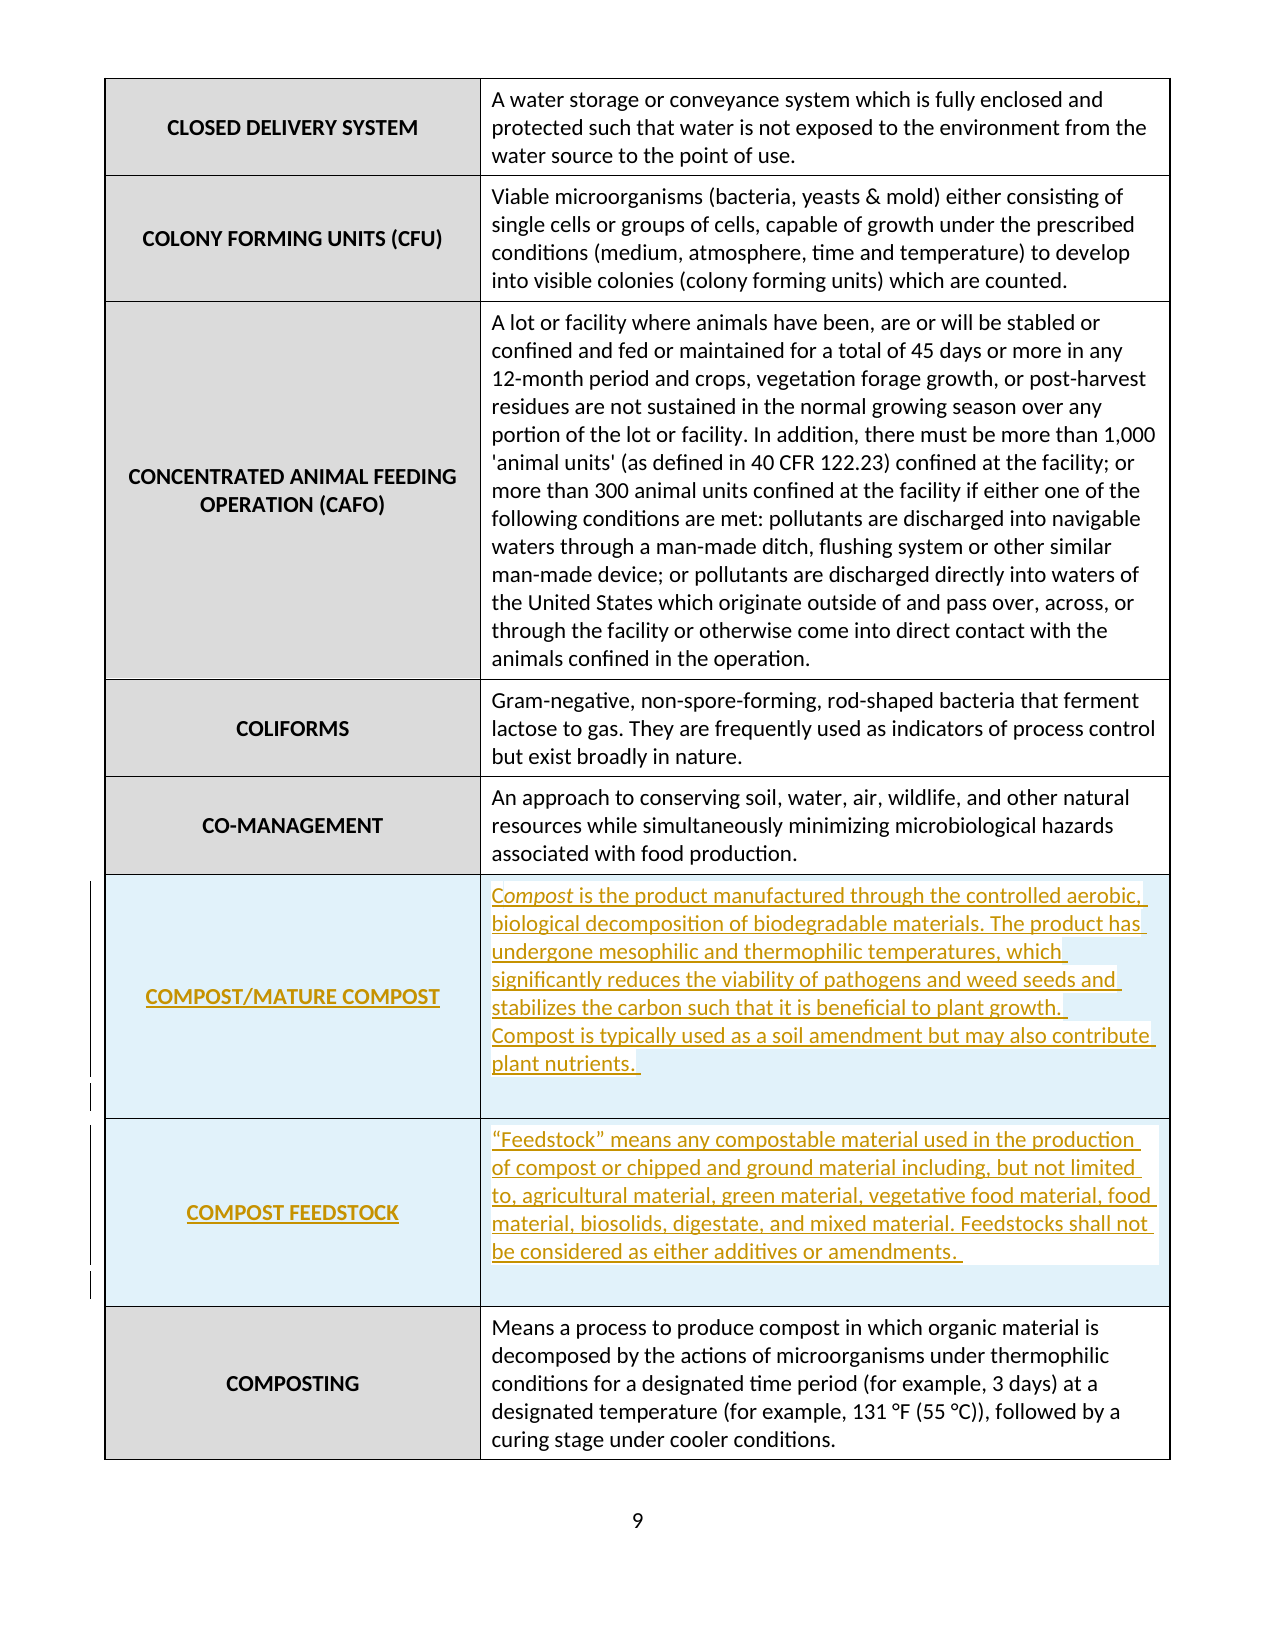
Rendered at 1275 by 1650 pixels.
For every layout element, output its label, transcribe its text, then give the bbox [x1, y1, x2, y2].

table_cell Viable microorganisms (bacteria, yeasts & mold) either consisting of single cells or groups of cells, capable of growth under the prescribed conditions (medium, atmosphere, time and temperature) to develop into visible colonies (colony forming units) which are counted. [481, 176, 1169, 301]
table_cell An approach to conserving soil, water, air, wildlife, and other natural resources while simultaneously minimizing microbiological hazards associated with food production. [481, 777, 1169, 874]
table_cell A water storage or conveyance system which is fully enclosed and protected such that water is not exposed to the environment from the water source to the point of use. [481, 79, 1169, 175]
table_cell COLIFORMS [106, 680, 480, 776]
table_cell CLOSED DELIVERY SYSTEM [106, 79, 480, 175]
table_cell CONCENTRATED ANIMAL FEEDING OPERATION (CAFO) [106, 302, 480, 678]
table_cell Gram-negative, non-spore-forming, rod-shaped bacteria that ferment lactose to gas. They are frequently used as indicators of process control but exist broadly in nature. [481, 680, 1169, 776]
table_cell A lot or facility where animals have been, are or will be stabled or confined and fed or maintained for a total of 45 days or more in any 12-month period and crops, vegetation forage growth, or post-harvest residues are not sustained in the normal growing season over any portion of the lot or facility. In addition, there must be more than 1,000 'animal units' (as defined in 40 CFR 122.23) confined at the facility; or more than 300 animal units confined at the facility if either one of the following conditions are met: pollutants are discharged into navigable waters through a man-made ditch, flushing system or other similar man-made device; or pollutants are discharged directly into waters of the United States which originate outside of and pass over, across, or through the facility or otherwise come into direct contact with the animals confined in the operation. [481, 302, 1169, 678]
table_cell Means a process to produce compost in which organic material is decomposed by the actions of microorganisms under thermophilic conditions for a designated time period (for example, 3 days) at a designated temperature (for example, 131 °F (55 °C)), followed by a curing stage under cooler conditions. [481, 1307, 1169, 1459]
table_cell COLONY FORMING UNITS (CFU) [106, 176, 480, 301]
table_cell COMPOSTING [106, 1307, 480, 1459]
table_cell CO-MANAGEMENT [106, 777, 480, 874]
